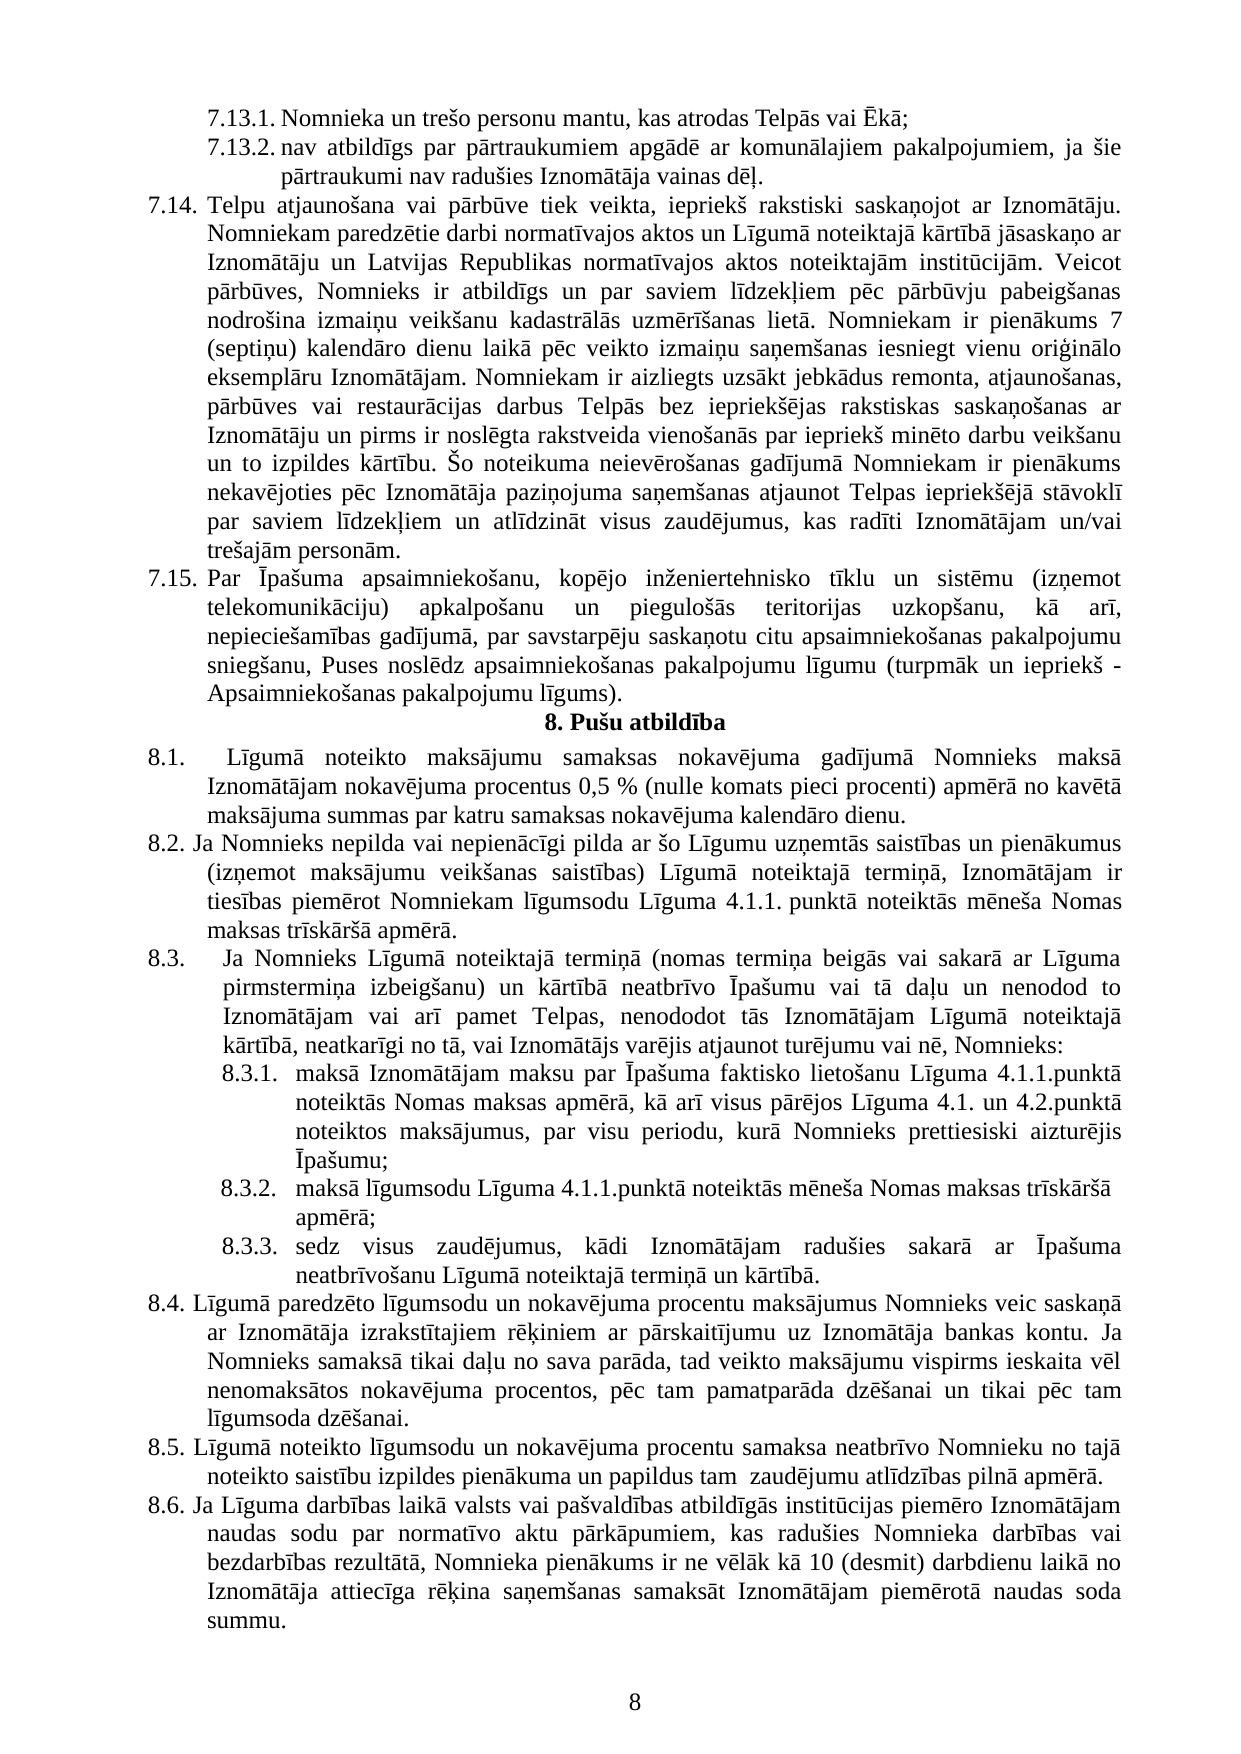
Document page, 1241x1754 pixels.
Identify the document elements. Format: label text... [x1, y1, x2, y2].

list sedz visus zaudējumus, kādi Iznomātājam radušies sakarā ar Īpašuma neatbrīvošanu Līgumā noteiktajā termiņā un kārtībā. [222, 1231, 1122, 1288]
list maksā Iznomātājam maksu par Īpašuma faktisko lietošanu Līguma 4.1.1.punktā noteiktās Nomas maksas apmērā, kā arī visus pārējos Līguma 4.1. un 4.2.punktā noteiktos maksājumus, par visu periodu, kurā Nomnieks prettiesiski aizturējis Īpašumu; [222, 1058, 1122, 1173]
text 8.1. Līgumā noteikto maksājumu samaksas nokavējuma gadījumā Nomnieks maksā Iznomātājam nokavējuma procentus 0,5 % (nulle komats pieci procenti) apmērā no kavētā maksājuma summas par katru samaksas nokavējuma kalendāro dienu. [148, 742, 1122, 828]
list maksā līgumsodu Līguma 4.1.1.punktā noteiktās mēneša Nomas maksas trīskāršā apmērā; [220, 1173, 1122, 1231]
list Ja Nomnieks Līgumā noteiktajā termiņā (nomas termiņa beigās vai sakarā ar Līguma pirmstermiņa izbeigšanu) un kārtībā neatbrīvo Īpašumu vai tā daļu un nenodod to Iznomātājam vai arī pamet Telpas, nenododot tās Iznomātājam Līgumā noteiktajā kārtībā, neatkarīgi no tā, vai Iznomātājs varējis atjaunot turējumu vai nē, Nomnieks: [148, 943, 1122, 1058]
text 8.6. Ja Līguma darbības laikā valsts vai pašvaldības atbildīgās institūcijas piemēro Iznomātājam naudas sodu par normatīvo aktu pārkāpumiem, kas radušies Nomnieka darbības vai bezdarbības rezultātā, Nomnieka pienākums ir ne vēlāk kā 10 (desmit) darbdienu laikā no Iznomātāja attiecīga rēķina saņemšanas samaksāt Iznomātājam piemērotā naudas soda summu. [148, 1490, 1122, 1633]
list Nomnieka un trešo personu mantu, kas atrodas Telpās vai Ēkā; [207, 103, 1122, 132]
text 8.5. Līgumā noteikto līgumsodu un nokavējuma procentu samaksa neatbrīvo Nomnieku no tajā noteikto saistību izpildes pienākuma un papildus tam zaudējumu atlīdzības pilnā apmērā. [148, 1432, 1122, 1490]
list Telpu atjaunošana vai pārbūve tiek veikta, iepriekš rakstiski saskaņojot ar Iznomātāju. Nomniekam paredzētie darbi normatīvajos aktos un Līgumā noteiktajā kārtībā jāsaskaņo ar Iznomātāju un Latvijas Republikas normatīvajos aktos noteiktajām institūcijām. Veicot pārbūves, Nomnieks ir atbildīgs un par saviem līdzekļiem pēc pārbūvju pabeigšanas nodrošina izmaiņu veikšanu kadastrālās uzmērīšanas lietā. Nomniekam ir pienākums 7 (septiņu) kalendāro dienu laikā pēc veikto izmaiņu saņemšanas iesniegt vienu oriģinālo eksemplāru Iznomātājam. Nomniekam ir aizliegts uzsākt jebkādus remonta, atjaunošanas, pārbūves vai restaurācijas darbus Telpās bez iepriekšējas rakstiskas saskaņošanas ar Iznomātāju un pirms ir noslēgta rakstveida vienošanās par iepriekš minēto darbu veikšanu un to izpildes kārtību. Šo noteikuma neievērošanas gadījumā Nomniekam ir pienākums nekavējoties pēc Iznomātāja paziņojuma saņemšanas atjaunot Telpas iepriekšējā stāvoklī par saviem līdzekļiem un atlīdzināt visus zaudējumus, kas radīti Iznomātājam un/vai trešajām personām. [148, 190, 1122, 563]
text 8.2. Ja Nomnieks nepilda vai nepienācīgi pilda ar šo Līgumu uzņemtās saistības un pienākumus (izņemot maksājumu veikšanas saistības) Līgumā noteiktajā termiņā, Iznomātājam ir tiesības piemērot Nomniekam līgumsodu Līguma 4.1.1. punktā noteiktās mēneša Nomas maksas trīskāršā apmērā. [148, 828, 1122, 943]
text 8. Pušu atbildība [148, 707, 1122, 736]
list nav atbildīgs par pārtraukumiem apgādē ar komunālajiem pakalpojumiem, ja šie pārtraukumi nav radušies Iznomātāja vainas dēļ. [207, 132, 1122, 190]
list Par Īpašuma apsaimniekošanu, kopējo inženiertehnisko tīklu un sistēmu (izņemot telekomunikāciju) apkalpošanu un piegulošās teritorijas uzkopšanu, kā arī, nepieciešamības gadījumā, par savstarpēju saskaņotu citu apsaimniekošanas pakalpojumu sniegšanu, Puses noslēdz apsaimniekošanas pakalpojumu līgumu (turpmāk un iepriekš - Apsaimniekošanas pakalpojumu līgums). [148, 563, 1122, 707]
text 8.4. Līgumā paredzēto līgumsodu un nokavējuma procentu maksājumus Nomnieks veic saskaņā ar Iznomātāja izrakstītajiem rēķiniem ar pārskaitījumu uz Iznomātāja bankas kontu. Ja Nomnieks samaksā tikai daļu no sava parāda, tad veikto maksājumu vispirms ieskaita vēl nenomaksātos nokavējuma procentos, pēc tam pamatparāda dzēšanai un tikai pēc tam līgumsoda dzēšanai. [148, 1288, 1122, 1432]
